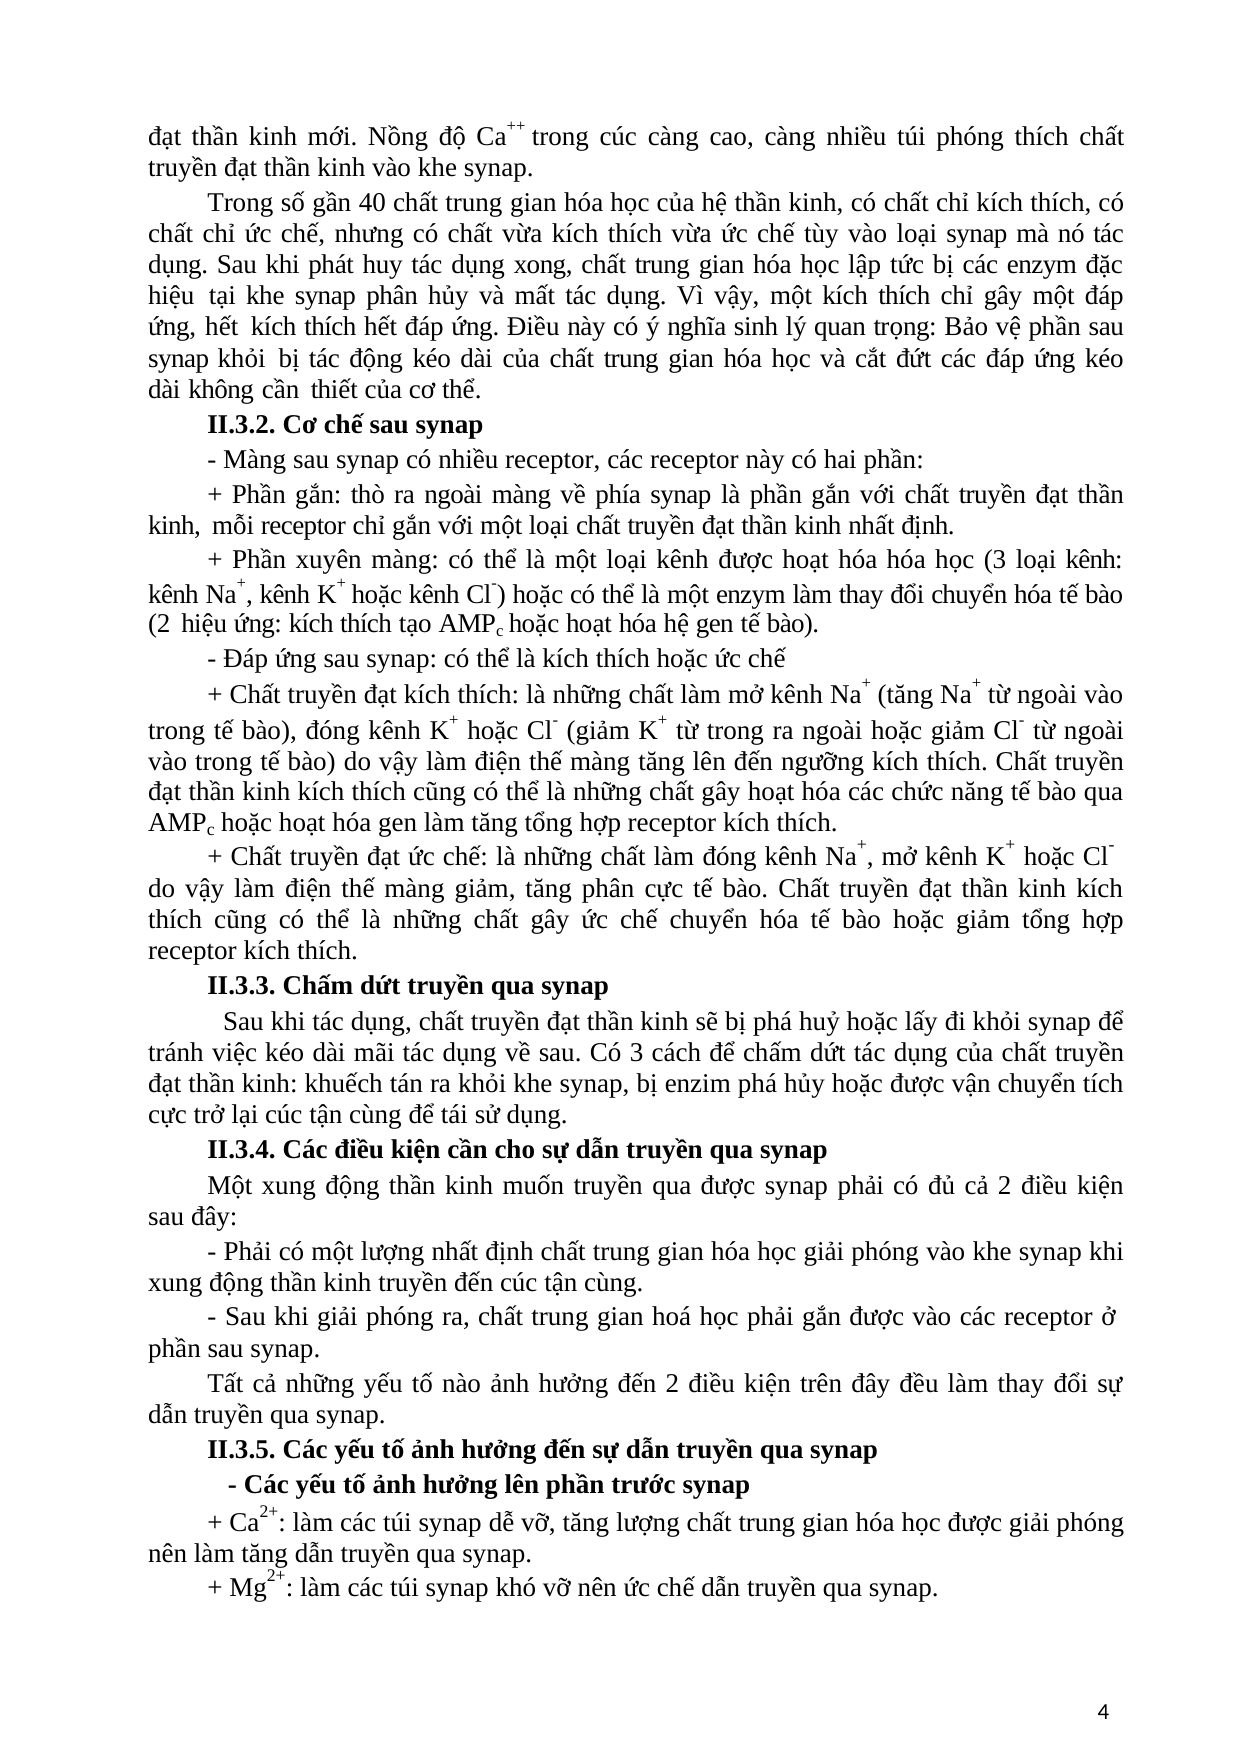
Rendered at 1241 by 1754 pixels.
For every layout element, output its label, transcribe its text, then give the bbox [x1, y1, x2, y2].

text đạt thần kinh mới. Nồng độ Ca++ trong cúc càng cao, càng nhiều túi phóng thích chất truyền đạt thần kinh vào khe synap. [148, 115, 1124, 182]
subtitle Cơ chế sau synap [207, 408, 1136, 439]
list Phải có một lượng nhất định chất trung gian hóa học giải phóng vào khe synap khi xung động thần kinh truyền đến cúc tận cùng. [148, 1235, 1124, 1297]
text Một xung động thần kinh muốn truyền qua được synap phải có đủ cả 2 điều kiện sau đây: [148, 1169, 1124, 1231]
subtitle Chấm dứt truyền qua synap [207, 969, 1136, 1001]
text + Phần gắn: thò ra ngoài màng về phía synap là phần gắn với chất truyền đạt thần kinh, mỗi receptor chỉ gắn với một loại chất truyền đạt thần kinh nhất định. [148, 478, 1124, 541]
text + Chất truyền đạt ức chế: là những chất làm đóng kênh Na+, mở kênh K+ hoặc Cl- [148, 839, 1136, 872]
text Trong số gần 40 chất trung gian hóa học của hệ thần kinh, có chất chỉ kích thích, có chất chỉ ức chế, nhưng có chất vừa kích thích vừa ức chế tùy vào loại synap mà nó tác dụng. Sau khi phát huy tác dụng xong, chất trung gian hóa học lập tức bị các enzym đặc hiệu tại khe synap phân hủy và mất tác dụng. Vì vậy, một kích thích chỉ gây một đáp ứng, hết kích thích hết đáp ứng. Điều này có ý nghĩa sinh lý quan trọng: Bảo vệ phần sau synap khỏi bị tác động kéo dài của chất trung gian hóa học và cắt đứt các đáp ứng kéo dài không cần thiết của cơ thể. [148, 186, 1124, 404]
text + Mg2+: làm các túi synap khó vỡ nên ức chế dẫn truyền qua synap. [207, 1568, 1136, 1603]
text - Các yếu tố ảnh hưởng lên phần trước synap [227, 1469, 750, 1500]
text Tất cả những yếu tố nào ảnh hưởng đến 2 điều kiện trên đây đều làm thay đổi sự dẫn truyền qua synap. [148, 1367, 1124, 1429]
subtitle Các yếu tố ảnh hưởng đến sự dẫn truyền qua synap [207, 1434, 1136, 1465]
text do vậy làm điện thế màng giảm, tăng phân cực tế bào. Chất truyền đạt thần kinh kích thích cũng có thể là những chất gây ức chế chuyển hóa tế bào hoặc giảm tổng hợp receptor kích thích. [148, 872, 1124, 966]
text + Ca2+: làm các túi synap dễ vỡ, tăng lượng chất trung gian hóa học được giải phóng nên làm tăng dẫn truyền qua synap. [148, 1500, 1124, 1568]
subtitle Các điều kiện cần cho sự dẫn truyền qua synap [207, 1133, 1136, 1164]
list Sau khi giải phóng ra, chất trung gian hoá học phải gắn được vào các receptor ở [207, 1301, 1136, 1332]
text phần sau synap. [148, 1332, 1136, 1363]
list Đáp ứng sau synap: có thể là kích thích hoặc ức chế [207, 642, 1136, 673]
text Sau khi tác dụng, chất truyền đạt thần kinh sẽ bị phá huỷ hoặc lấy đi khỏi synap để tránh việc kéo dài mãi tác dụng về sau. Có 3 cách để chấm dứt tác dụng của chất truyền đạt thần kinh: khuếch tán ra khỏi khe synap, bị enzim phá hủy hoặc được vận chuyển tích cực trở lại cúc tận cùng để tái sử dụng. [148, 1005, 1124, 1129]
text + Phần xuyên màng: có thể là một loại kênh được hoạt hóa hóa học (3 loại kênh: kênh Na+, kênh K+ hoặc kênh Cl-) hoặc có thể là một enzym làm thay đổi chuyển hóa tế bào (2 hiệu ứng: kích thích tạo AMPc hoặc hoạt hóa hệ gen tế bào). [148, 545, 1125, 640]
text + Chất truyền đạt kích thích: là những chất làm mở kênh Na+ (tăng Na+ từ ngoài vào trong tế bào), đóng kênh K+ hoặc Cl- (giảm K+ từ trong ra ngoài hoặc giảm Cl- từ ngoài vào trong tế bào) do vậy làm điện thế màng tăng lên đến ngưỡng kích thích. Chất truyền đạt thần kinh kích thích cũng có thể là những chất gây hoạt hóa các chức năng tế bào qua AMPc hoặc hoạt hóa gen làm tăng tổng hợp receptor kích thích. [148, 675, 1124, 839]
list Màng sau synap có nhiều receptor, các receptor này có hai phần: [207, 443, 1136, 474]
